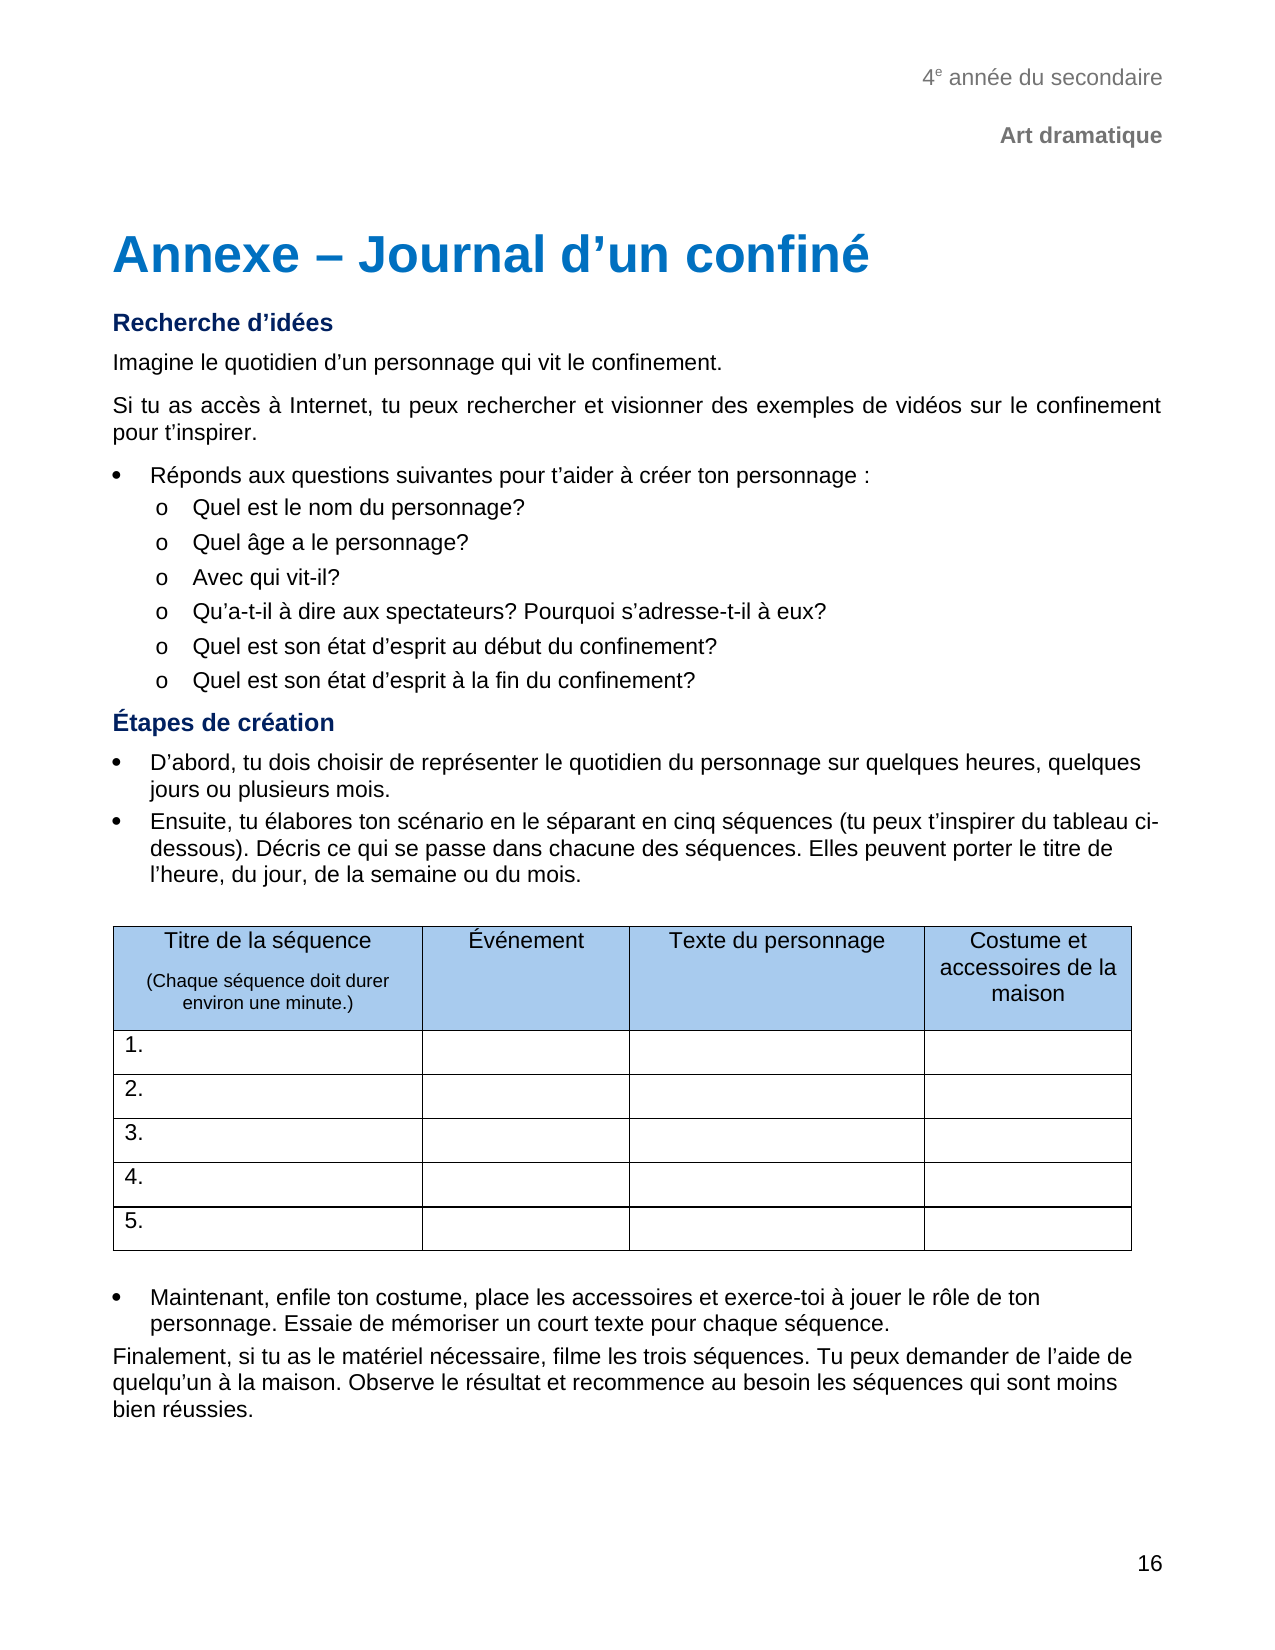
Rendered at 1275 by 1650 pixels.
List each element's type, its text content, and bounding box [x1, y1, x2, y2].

text Art dramatique [112, 122, 1162, 148]
text Qu’a-t-il à dire aux spectateurs? Pourquoi s’adresse-t-il à eux? [155, 598, 1162, 626]
table_header Titre de la séquence (Chaque séquence doit durer environ une minute.) [114, 927, 422, 1030]
text Finalement, si tu as le matériel nécessaire, filme les trois séquences. Tu peux demander de l’aide de quelqu’un à la maison. Observe le résultat et recommence au besoin les séquences qui sont moins bien réussies. [112, 1343, 1162, 1422]
table_cell [630, 1075, 924, 1118]
list Ensuite, tu élabores ton scénario en le séparant en cinq séquences (tu peux t’inspirer du tableau ci-dessous). Décris ce qui se passe dans chacune des séquences. Elles peuvent porter le titre de l’heure, du jour, de la semaine ou du mois. [112, 808, 1162, 887]
table_cell 3. [114, 1119, 422, 1162]
list Maintenant, enfile ton costume, place les accessoires et exerce-toi à jouer le rôle de ton personnage. Essaie de mémoriser un court texte pour chaque séquence. [112, 1284, 1162, 1337]
text Quel âge a le personnage? [155, 529, 1162, 557]
list Réponds aux questions suivantes pour t’aider à créer ton personnage : [112, 462, 1162, 488]
table_cell [925, 1163, 1131, 1206]
table_cell 2. [114, 1075, 422, 1118]
table_header Événement [423, 927, 629, 1030]
table_cell [423, 1031, 629, 1074]
text Recherche d’idées [112, 308, 1162, 337]
table_cell [630, 1208, 924, 1250]
table_cell [630, 1031, 924, 1074]
text Quel est son état d’esprit à la fin du confinement? [155, 667, 1162, 696]
table_cell [925, 1031, 1131, 1074]
table_cell [423, 1208, 629, 1250]
table_cell [630, 1119, 924, 1162]
text Avec qui vit-il? [155, 563, 1162, 592]
table_cell [925, 1208, 1131, 1250]
list D’abord, tu dois choisir de représenter le quotidien du personnage sur quelques heures, quelques jours ou plusieurs mois. [112, 749, 1162, 802]
text Annexe – Journal d’un confiné [112, 223, 1162, 283]
table_header Texte du personnage [630, 927, 924, 1030]
text Imagine le quotidien d’un personnage qui vit le confinement. [112, 349, 1162, 376]
table_cell [423, 1119, 629, 1162]
table_cell [423, 1075, 629, 1118]
text Étapes de création [112, 708, 1162, 737]
text Quel est son état d’esprit au début du confinement? [155, 633, 1162, 661]
table_cell [925, 1119, 1131, 1162]
text Quel est le nom du personnage? [155, 494, 1162, 523]
table_cell 4. [114, 1163, 422, 1206]
table_header Costume et accessoires de la maison [925, 927, 1131, 1030]
table_cell [630, 1163, 924, 1206]
text Si tu as accès à Internet, tu peux rechercher et visionner des exemples de vidéos sur le confinement pour t’inspirer. [112, 392, 1162, 445]
table_cell [925, 1075, 1131, 1118]
table_cell [423, 1163, 629, 1206]
table_cell 5. [114, 1208, 422, 1250]
table_cell 1. [114, 1031, 422, 1074]
